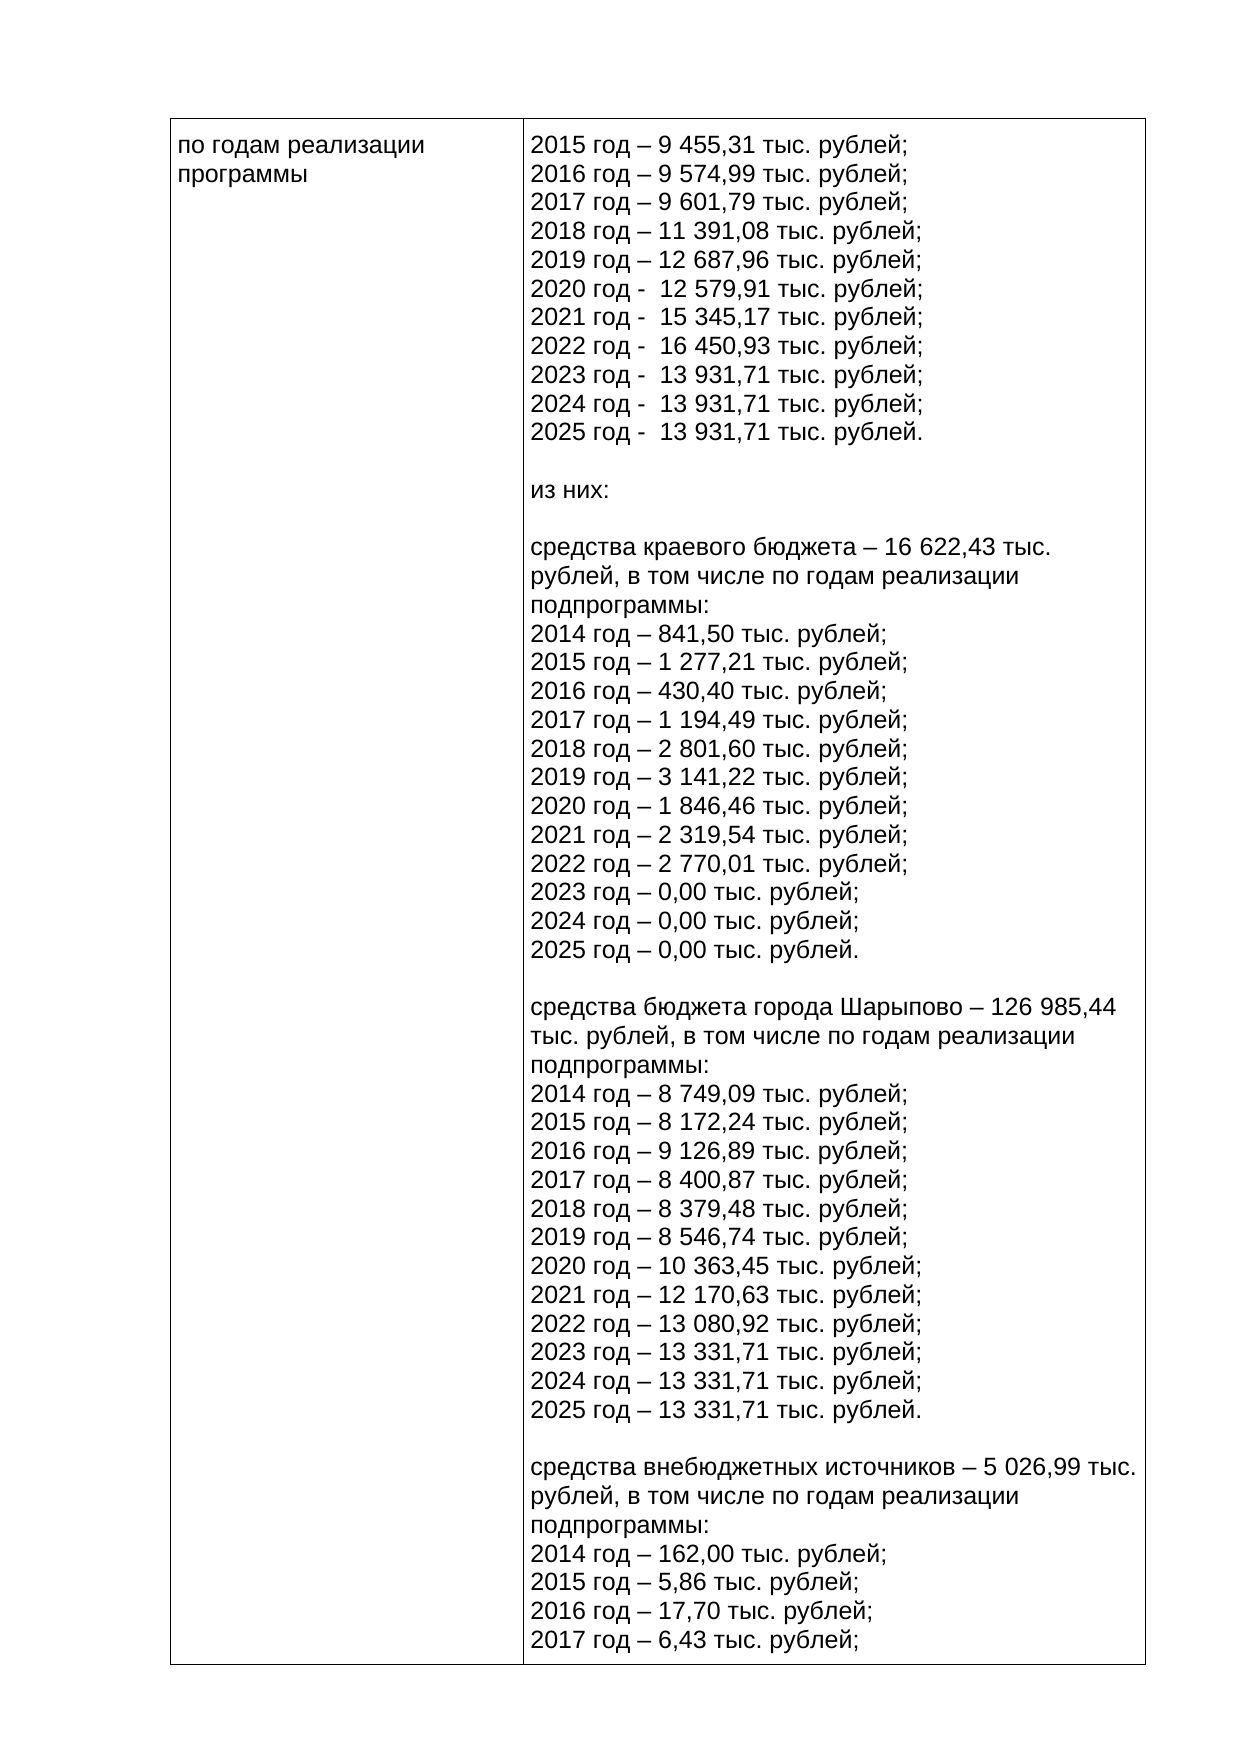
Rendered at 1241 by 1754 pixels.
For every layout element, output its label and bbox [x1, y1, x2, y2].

table_cell [524, 119, 1145, 1664]
table_cell [171, 119, 523, 1664]
